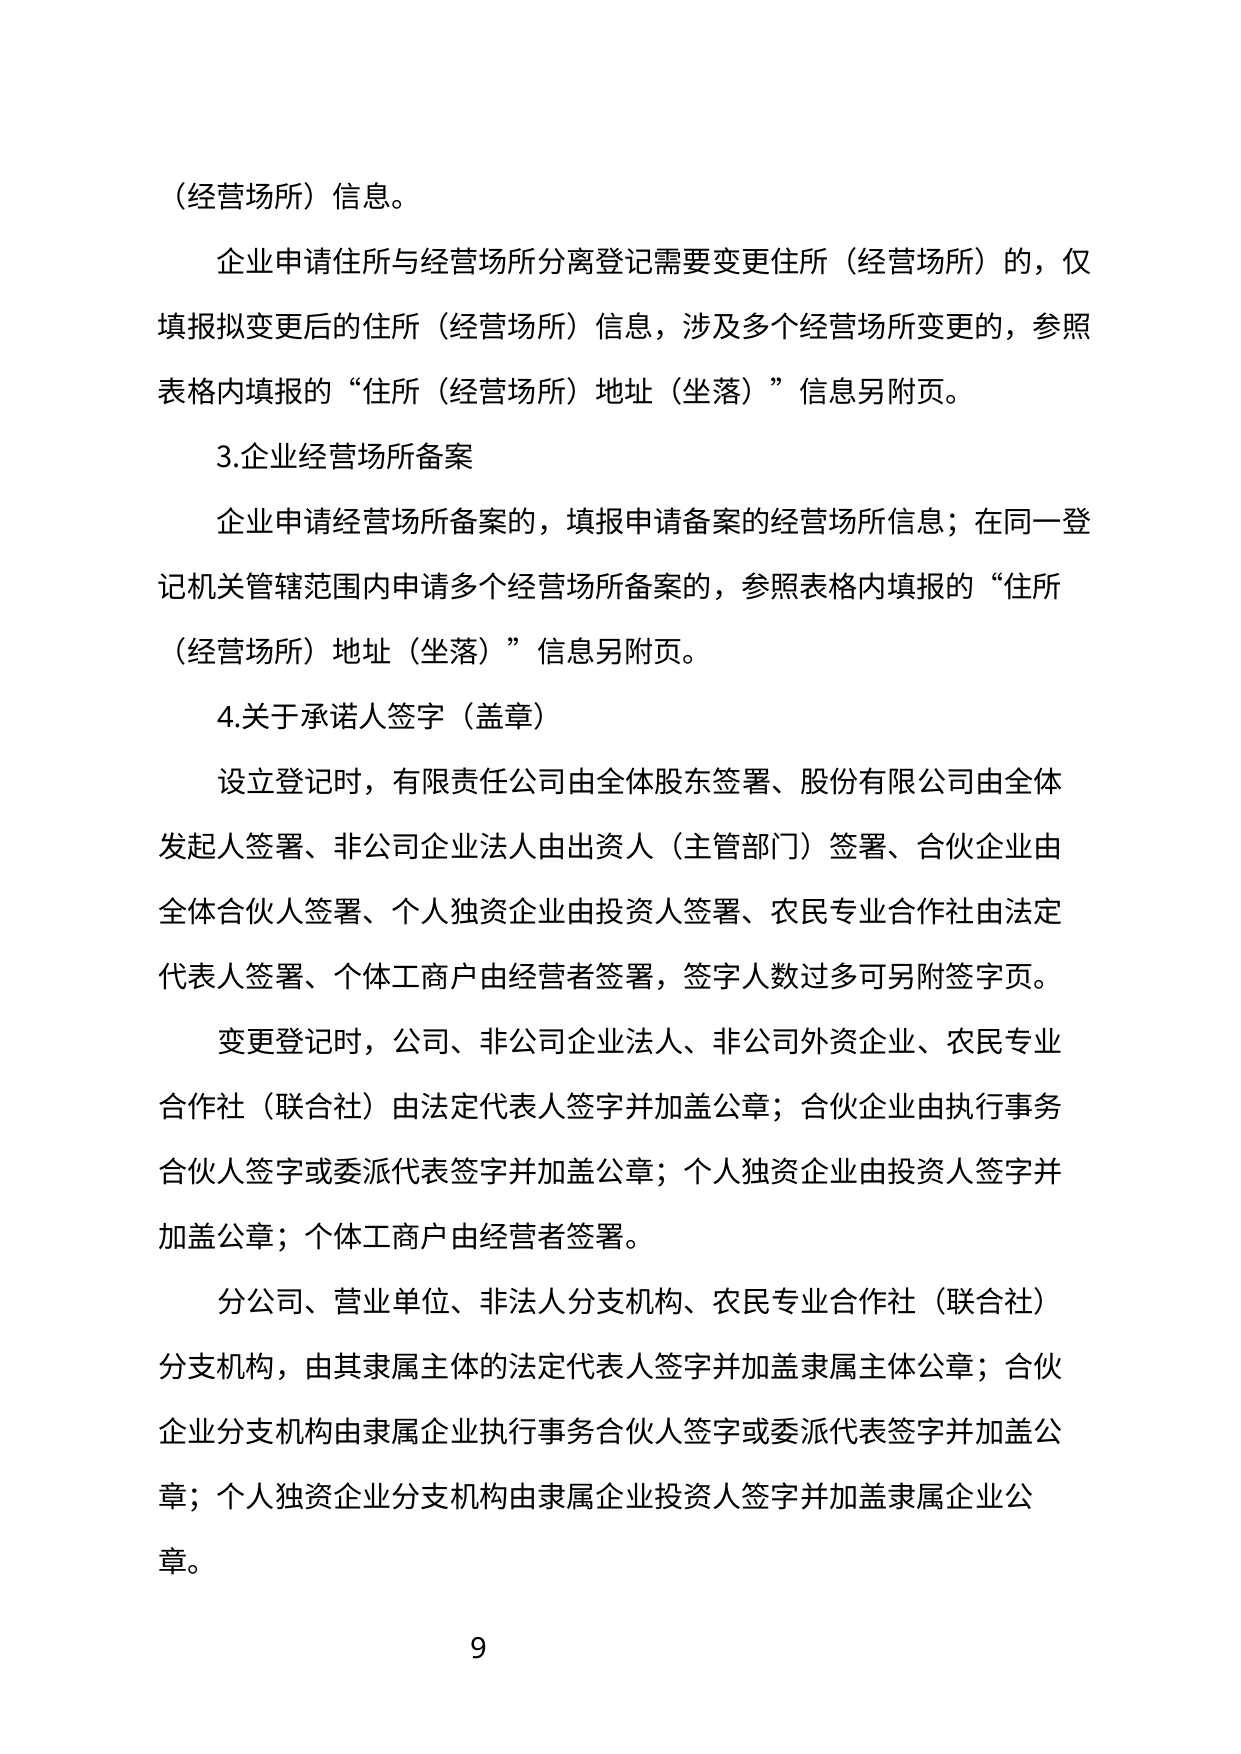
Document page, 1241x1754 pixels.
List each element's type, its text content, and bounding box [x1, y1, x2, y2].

text 3.企业经营场所备案 [158, 422, 1102, 487]
text 4.关于承诺人签字（盖章） [158, 682, 1087, 747]
text 分公司、营业单位、非法人分支机构、农民专业合作社（联合社）分支机构，由其隶属主体的法定代表人签字并加盖隶属主体公章；合伙企业分支机构由隶属企业执行事务合伙人签字或委派代表签字并加盖公章；个人独资企业分支机构由隶属企业投资人签字并加盖隶属企业公章。 [158, 1267, 1087, 1592]
text 变更登记时，公司、非公司企业法人、非公司外资企业、农民专业合作社（联合社）由法定代表人签字并加盖公章；合伙企业由执行事务合伙人签字或委派代表签字并加盖公章；个人独资企业由投资人签字并加盖公章；个体工商户由经营者签署。 [158, 1007, 1087, 1267]
text 设立登记时，有限责任公司由全体股东签署、股份有限公司由全体发起人签署、非公司企业法人由出资人（主管部门）签署、合伙企业由全体合伙人签署、个人独资企业由投资人签署、农民专业合作社由法定代表人签署、个体工商户由经营者签署，签字人数过多可另附签字页。 [158, 747, 1087, 1007]
text 企业申请住所与经营场所分离登记需要变更住所（经营场所）的，仅填报拟变更后的住所（经营场所）信息，涉及多个经营场所变更的，参照表格内填报的“住所（经营场所）地址（坐落）”信息另附页。 [158, 227, 1102, 422]
text 企业申请经营场所备案的，填报申请备案的经营场所信息；在同一登记机关管辖范围内申请多个经营场所备案的，参照表格内填报的“住所（经营场所）地址（坐落）”信息另附页。 [158, 487, 1102, 682]
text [158, 162, 1102, 227]
